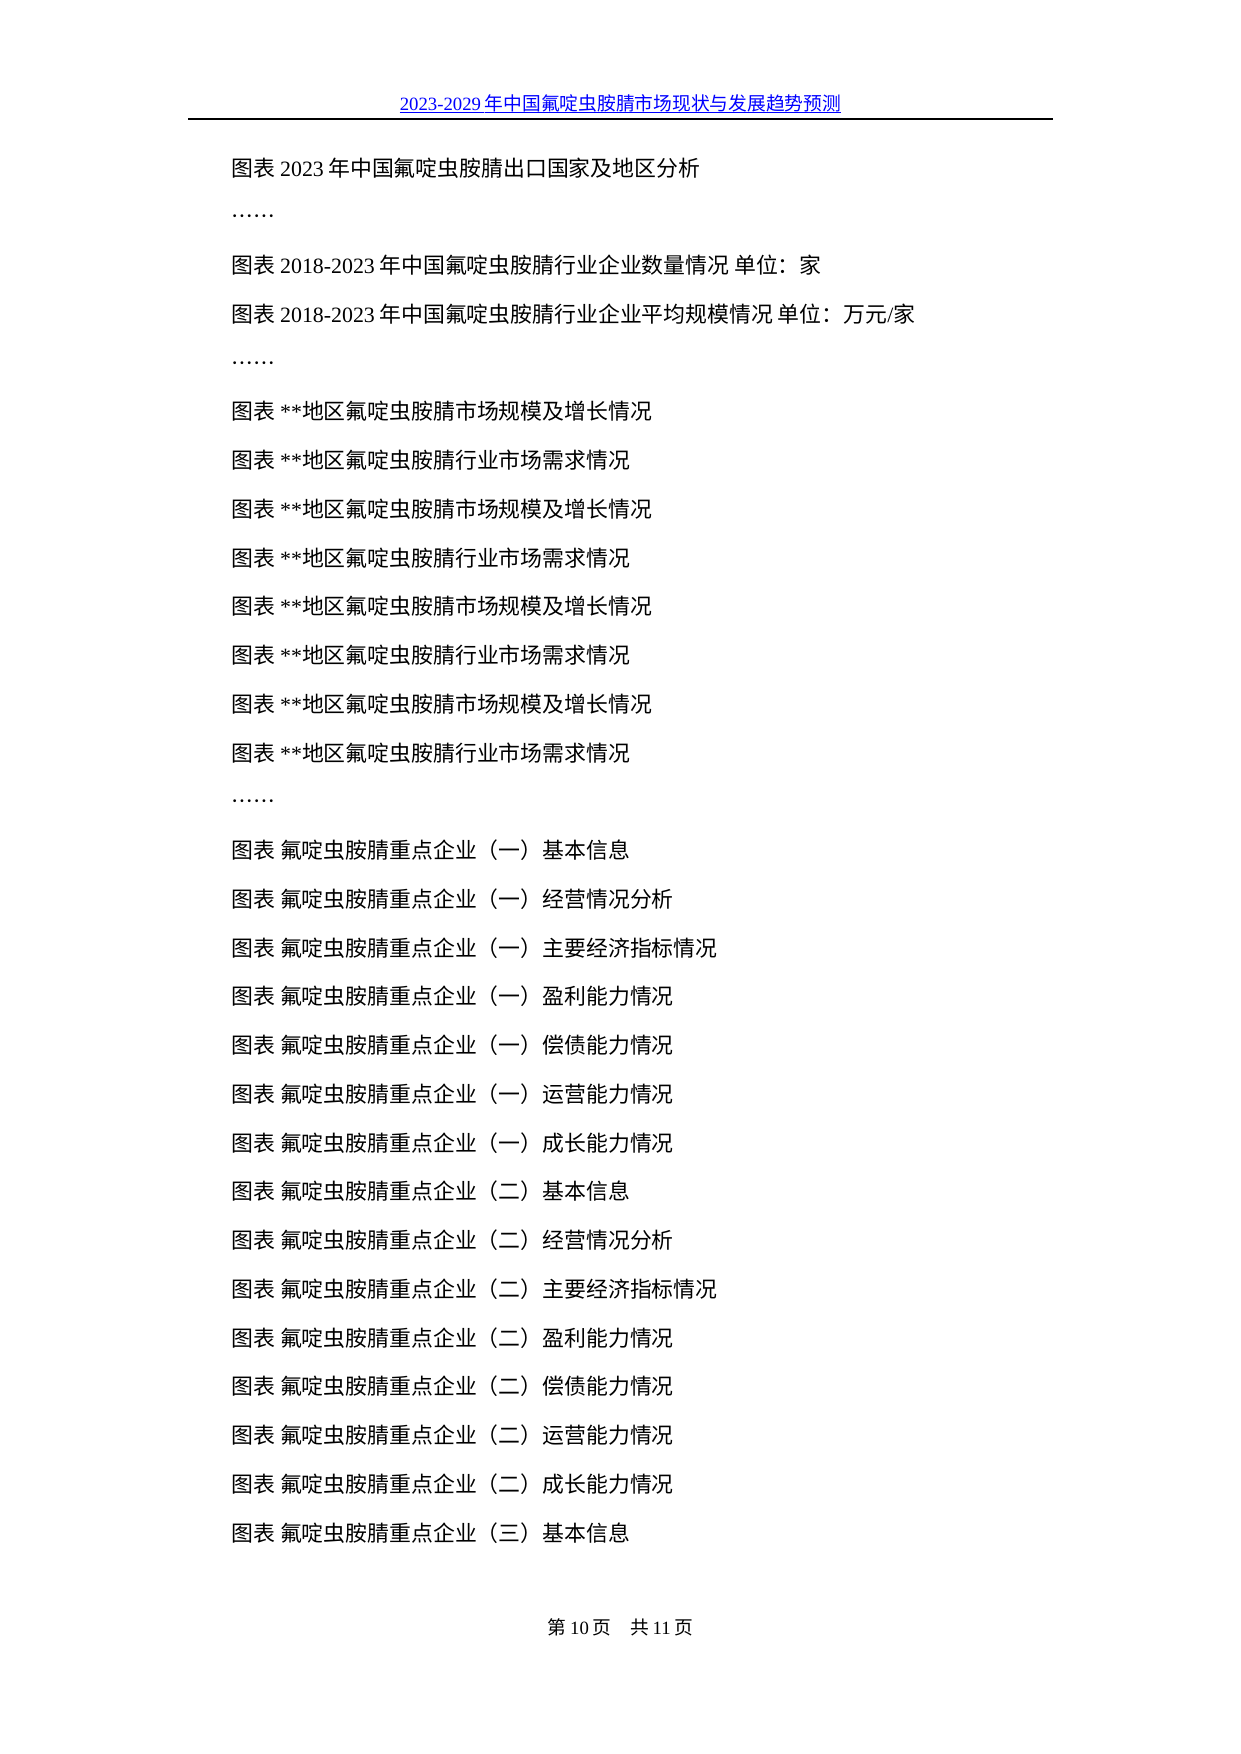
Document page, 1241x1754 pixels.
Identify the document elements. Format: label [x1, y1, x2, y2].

text [187, 150, 1053, 1548]
